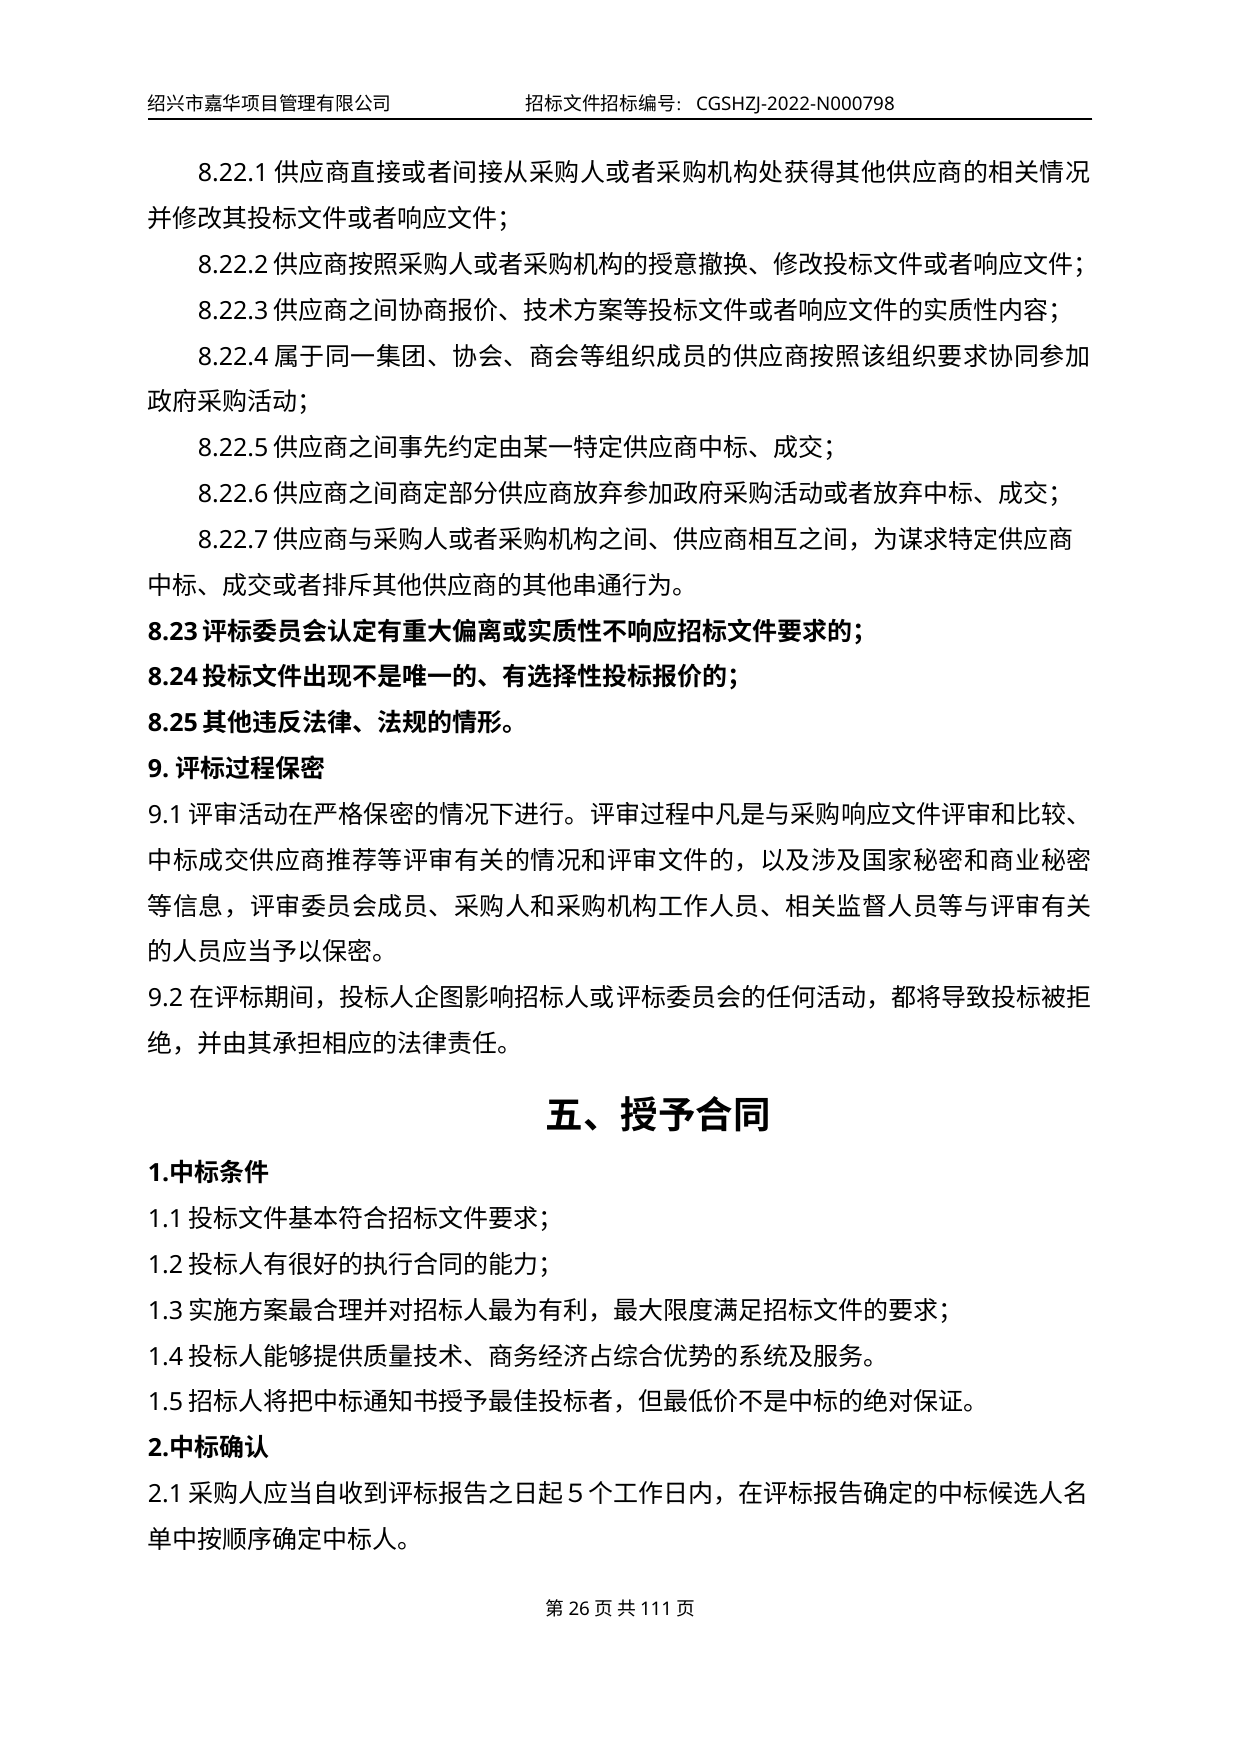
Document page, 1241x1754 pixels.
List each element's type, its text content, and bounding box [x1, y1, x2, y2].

text 1.5招标人将把中标通知书授予最佳投标者，但最低价不是中标的绝对保证。 [148, 1374, 1092, 1420]
text 8.22.7供应商与采购人或者采购机构之间、供应商相互之间，为谋求特定供应商中标、成交或者排斥其他供应商的其他串通行为。 [148, 512, 1092, 603]
text 2.中标确认 [148, 1420, 1092, 1466]
list 1.2投标人有很好的执行合同的能力； [148, 1237, 1092, 1282]
text 8.25其他违反法律、法规的情形。 [148, 695, 1092, 741]
text 8.23评标委员会认定有重大偏离或实质性不响应招标文件要求的； [148, 603, 1092, 649]
text 8.22.4属于同一集团、协会、商会等组织成员的供应商按照该组织要求协同参加政府采购活动； [148, 328, 1092, 420]
text 8.24投标文件出现不是唯一的、有选择性投标报价的； [148, 649, 1092, 695]
text 五、授予合同 [148, 1062, 1092, 1145]
text 8.22.5供应商之间事先约定由某一特定供应商中标、成交； [148, 420, 1092, 466]
text 8.22.6供应商之间商定部分供应商放弃参加政府采购活动或者放弃中标、成交； [148, 466, 1092, 512]
text 8.22.2供应商按照采购人或者采购机构的授意撤换、修改投标文件或者响应文件； [148, 237, 1092, 282]
text 8.22.1供应商直接或者间接从采购人或者采购机构处获得其他供应商的相关情况并修改其投标文件或者响应文件； [148, 145, 1092, 237]
text 9.1评审活动在严格保密的情况下进行。评审过程中凡是与采购响应文件评审和比较、中标成交供应商推荐等评审有关的情况和评审文件的，以及涉及国家秘密和商业秘密等信息，评审委员会成员、采购人和采购机构工作人员、相关监督人员等与评审有关的人员应当予以保密。 [148, 787, 1092, 970]
text 2.1采购人应当自收到评标报告之日起５个工作日内，在评标报告确定的中标候选人名单中按顺序确定中标人。 [148, 1466, 1092, 1557]
text 8.22.3供应商之间协商报价、技术方案等投标文件或者响应文件的实质性内容； [148, 282, 1092, 328]
list 1.3实施方案最合理并对招标人最为有利，最大限度满足招标文件的要求； [148, 1282, 1092, 1328]
text 9.2 在评标期间，投标人企图影响招标人或评标委员会的任何活动，都将导致投标被拒绝，并由其承担相应的法律责任。 [148, 970, 1092, 1062]
list 1.4投标人能够提供质量技术、商务经济占综合优势的系统及服务。 [148, 1328, 1092, 1374]
list 1.1投标文件基本符合招标文件要求； [148, 1191, 1092, 1237]
text 9. 评标过程保密 [148, 741, 1092, 787]
list 1.中标条件 [148, 1145, 1092, 1191]
